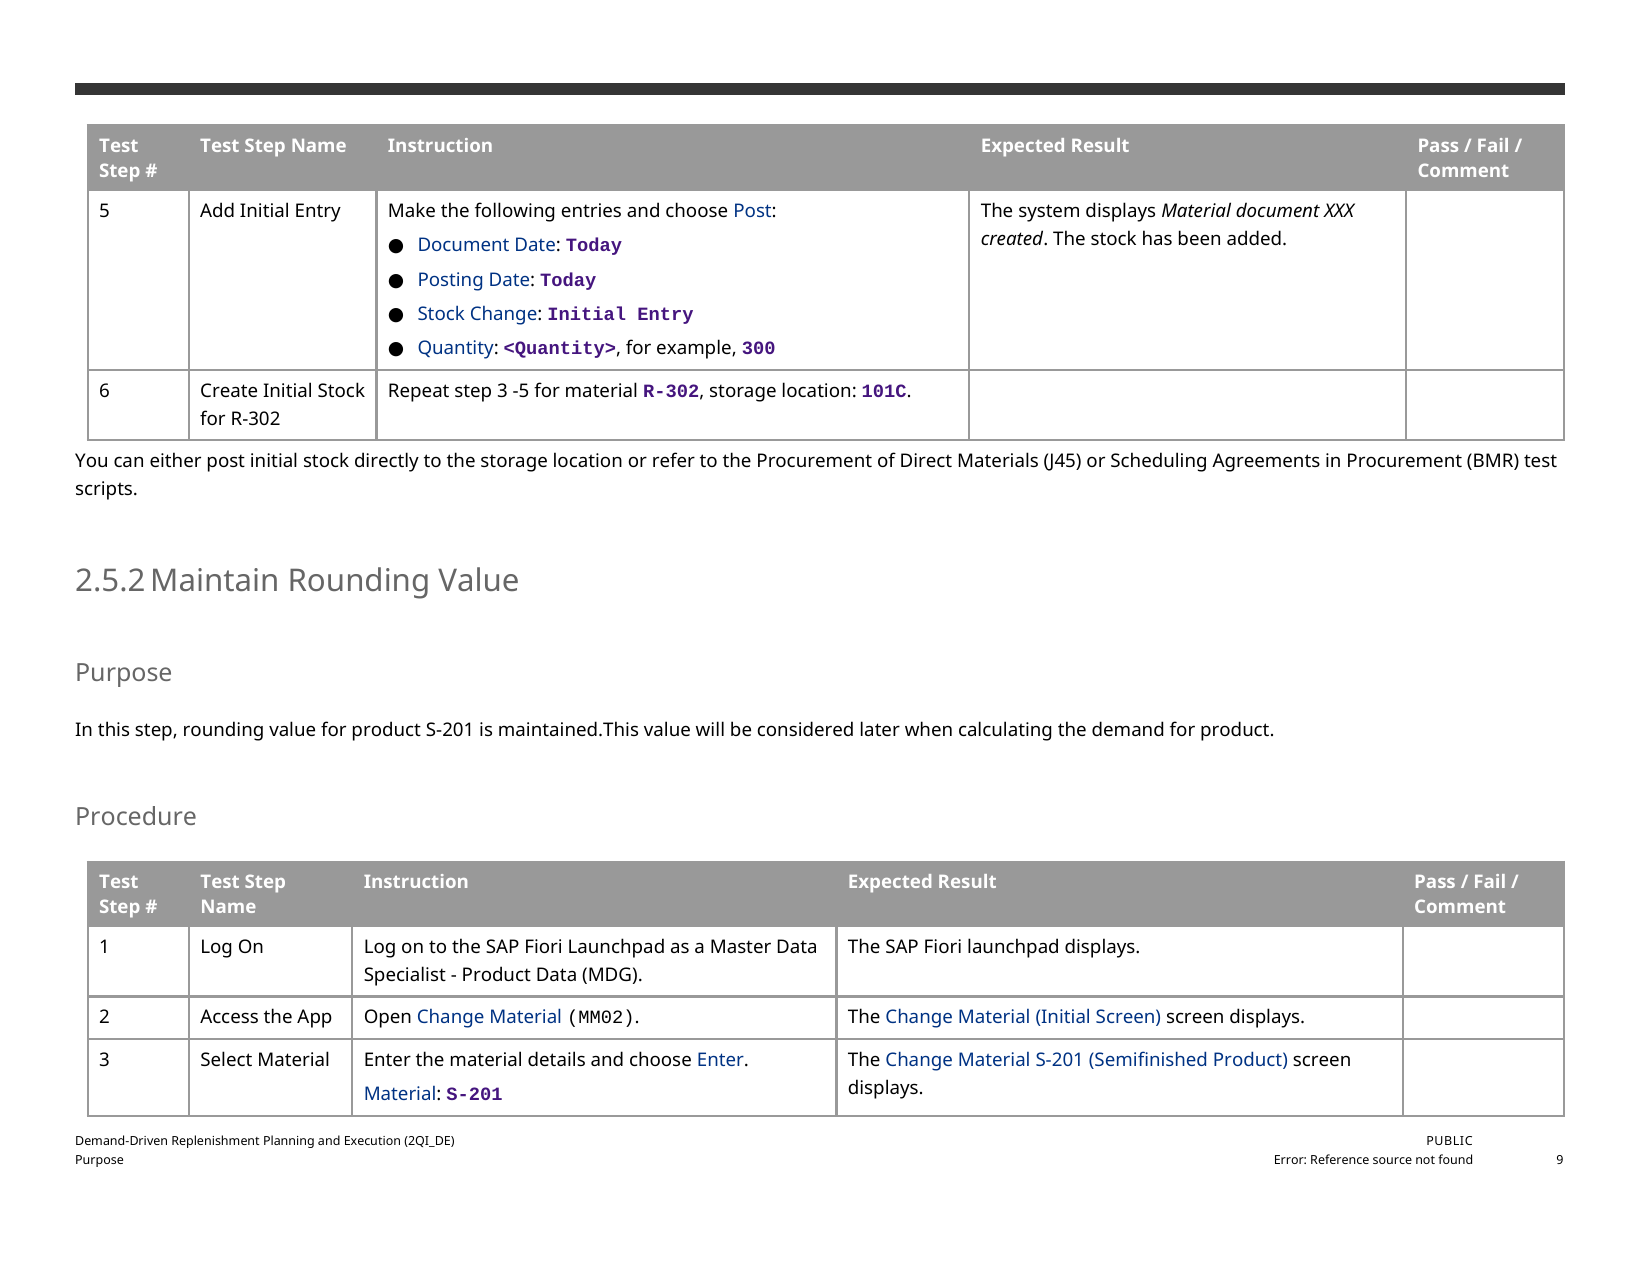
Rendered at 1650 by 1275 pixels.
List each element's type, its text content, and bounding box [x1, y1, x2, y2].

table_header Instruction [353, 863, 835, 925]
table_header Pass / Fail / Comment [1407, 126, 1563, 189]
table_cell Open Change Material (MM02). [353, 998, 835, 1038]
table_cell [970, 371, 1405, 439]
table_cell [1404, 998, 1563, 1038]
table_cell The Change Material (Initial Screen) screen displays. [838, 998, 1402, 1038]
table_cell 5 [89, 191, 188, 369]
table_header Pass / Fail / Comment [1404, 863, 1563, 925]
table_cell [353, 1040, 835, 1114]
text You can either post initial stock directly to the storage location or refer to the Procurement of Direct Materials (J45) or Scheduling Agreements in Procurement (BMR) test scripts. [75, 447, 1565, 501]
table_cell The system displays Material document XXX created. The stock has been added. [970, 191, 1405, 369]
table_cell 6 [89, 371, 188, 439]
table_cell 1 [89, 927, 188, 995]
table_cell Repeat step 3 -5 for material R-302, storage location: 101C. [378, 371, 968, 439]
table_cell Log On [190, 927, 351, 995]
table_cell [838, 1040, 1402, 1114]
table_cell [1407, 371, 1563, 439]
table_cell Make the following entries and choose Post: Document Date: Today Posting Date: Today Stock Change: Initial Entry Quantity: <Quantity>, for example, 300 [378, 191, 968, 369]
table_header Expected Result [838, 863, 1402, 925]
table_cell Log on to the SAP Fiori Launchpad as a Master Data Specialist - Product Data (MDG). [353, 927, 835, 995]
table_cell 3 [89, 1040, 188, 1114]
table_cell The SAP Fiori launchpad displays. [838, 927, 1402, 995]
table_cell Access the App [190, 998, 351, 1038]
table_cell 2 [89, 998, 188, 1038]
table_header Test Step # [89, 126, 188, 189]
table_header Test Step Name [190, 863, 351, 925]
table_cell Select Material [190, 1040, 351, 1114]
title Purpose [75, 658, 1565, 687]
table_header Test Step # [89, 863, 188, 925]
table_header Expected Result [970, 126, 1405, 189]
table_cell [1407, 191, 1563, 369]
table_cell Add Initial Entry [190, 191, 375, 369]
subtitle Maintain Rounding Value [75, 562, 1565, 599]
table_header Instruction [378, 126, 968, 189]
title Procedure [75, 802, 1565, 831]
table_header Test Step Name [190, 126, 375, 189]
table_cell [1404, 1040, 1563, 1114]
table_cell [1404, 927, 1563, 995]
table_cell Create Initial Stock for R-302 [190, 371, 375, 439]
text In this step, rounding value for product S-201 is maintained.This value will be considered later when calculating the demand for product. [75, 716, 1565, 741]
